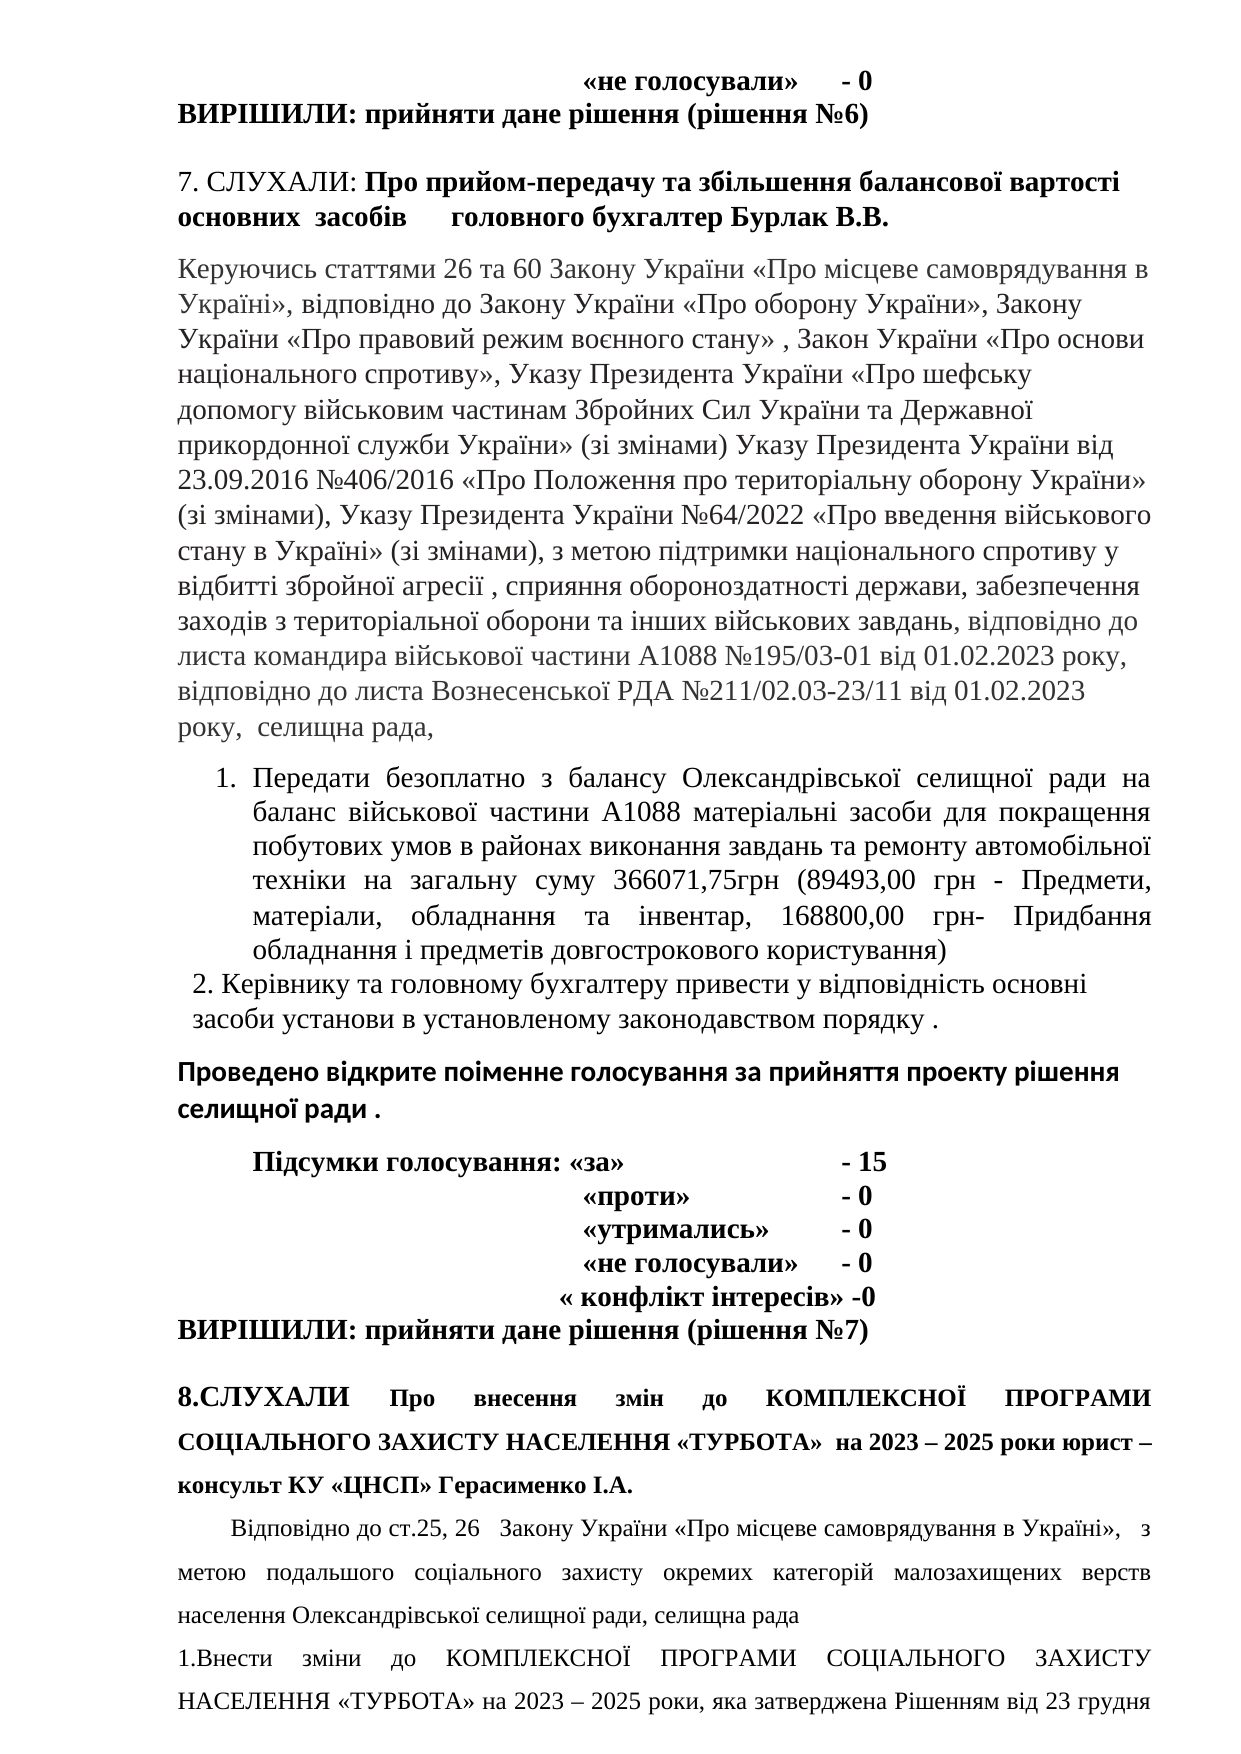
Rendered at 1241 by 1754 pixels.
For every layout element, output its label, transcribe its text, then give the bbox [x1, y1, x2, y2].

text 7. СЛУХАЛИ: Про прийом-передачу та збільшення балансової вартості основних засобів головного бухгалтер Бурлак В.В. [177, 164, 1152, 232]
text 8.СЛУХАЛИ Про внесення змін до КОМПЛЕКСНОЇ ПРОГРАМИ СОЦІАЛЬНОГО ЗАХИСТУ НАСЕЛЕННЯ «ТУРБОТА» на 2023 – 2025 роки юрист –консульт КУ «ЦНСП» Герасименко І.А. [177, 1379, 1152, 1499]
text « конфлікт інтересів» -0 [177, 1279, 1152, 1312]
text Проведено відкрите поіменне голосування за прийняття проекту рішення селищної ради . [177, 1053, 1152, 1126]
text «утримались» - 0 [177, 1212, 1152, 1245]
list Передати безоплатно з балансу Олександрівської селищної ради на баланс військової частини А1088 матеріальні засоби для покращення побутових умов в районах виконання завдань та ремонту автомобільної техніки на загальну суму 366071,75грн (89493,00 грн - Предмети, матеріали, обладнання та інвентар, 168800,00 грн- Придбання обладнання і предметів довгострокового користування) [215, 761, 1152, 966]
text Керуючись статтями 26 та 60 Закону України «Про місцеве самоврядування в Україні», відповідно до Закону України «Про оборону України», Закону України «Про правовий режим воєнного стану» , Закон України «Про основи національного спротиву», Указу Президента України «Про шефську допомогу військовим частинам Збройних Сил України та Державної прикордонної служби України» (зі змінами) Указу Президента України від 23.09.2016 №406/2016 «Про Положення про територіальну оборону України» (зі змінами), Указу Президента України №64/2022 «Про введення військового стану в Україні» (зі змінами), з метою підтримки національного спротиву у відбитті збройної агресії , сприяння обороноздатності держави, забезпечення заходів з територіальної оборони та інших військових завдань, відповідно до листа командира військової частини А1088 №195/03-01 від 01.02.2023 року, відповідно до листа Вознесенської РДА №211/02.03-23/11 від 01.02.2023 року, селищна рада, [177, 251, 1152, 742]
text «не голосували» - 0 [177, 63, 1152, 97]
text ВИРІШИЛИ: прийняти дане рішення (рішення №6) [177, 97, 1152, 130]
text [177, 1643, 1152, 1715]
text Відповідно до ст.25, 26 Закону України «Про місцеве самоврядування в Україні», з метою подальшого соціального захисту окремих категорій малозахищених верств населення Олександрівської селищної ради, селищна рада [177, 1513, 1152, 1628]
text «не голосували» - 0 [177, 1245, 1152, 1279]
text 2. Керівнику та головному бухгалтеру привести у відповідність основні засоби установи в установленому законодавством порядку . [192, 966, 1152, 1035]
text ВИРІШИЛИ: прийняти дане рішення (рішення №7) [177, 1312, 1152, 1346]
text Підсумки голосування: «за» - 15 [177, 1144, 1152, 1178]
text «проти» - 0 [177, 1178, 1152, 1212]
